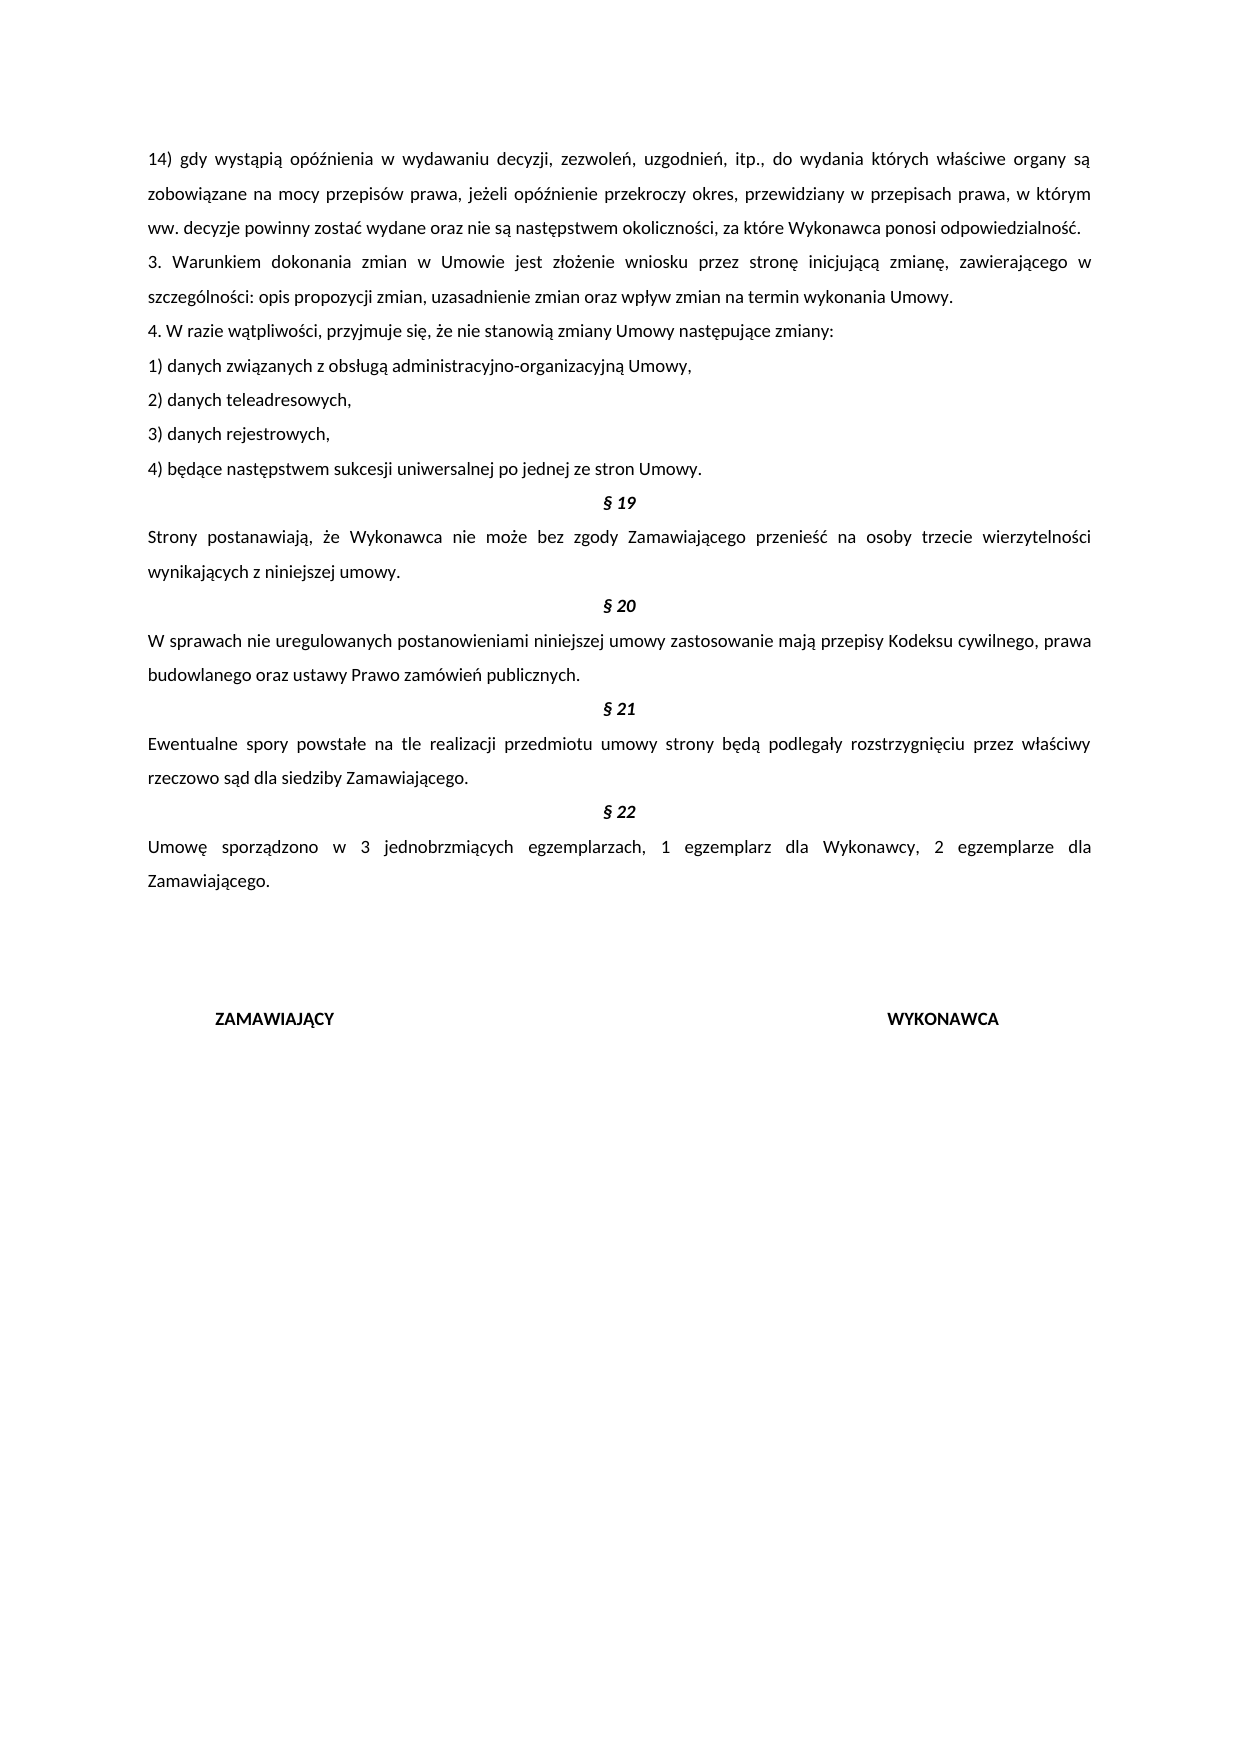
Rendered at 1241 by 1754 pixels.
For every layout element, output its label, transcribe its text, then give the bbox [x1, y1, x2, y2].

text 4. W razie wątpliwości, przyjmuje się, że nie stanowią zmiany Umowy następujące zmiany: [148, 319, 1093, 342]
text § 19 [148, 491, 1093, 514]
text 4) będące następstwem sukcesji uniwersalnej po jednej ze stron Umowy. [148, 457, 1093, 480]
text 1) danych związanych z obsługą administracyjno-organizacyjną Umowy, [148, 354, 1093, 377]
text § 22 [148, 801, 1093, 824]
text 3. Warunkiem dokonania zmian w Umowie jest złożenie wniosku przez stronę inicjującą zmianę, zawierającego w szczególności: opis propozycji zmian, uzasadnienie zmian oraz wpływ zmian na termin wykonania Umowy. [148, 251, 1093, 308]
text Umowę sporządzono w 3 jednobrzmiących egzemplarzach, 1 egzemplarz dla Wykonawcy, 2 egzemplarze dla Zamawiającego. [148, 835, 1093, 892]
text Ewentualne spory powstałe na tle realizacji przedmiotu umowy strony będą podlegały rozstrzygnięciu przez właściwy rzeczowo sąd dla siedziby Zamawiającego. [148, 732, 1093, 789]
text 2) danych teleadresowych, [148, 388, 1093, 411]
text W sprawach nie uregulowanych postanowieniami niniejszej umowy zastosowanie mają przepisy Kodeksu cywilnego, prawa budowlanego oraz ustawy Prawo zamówień publicznych. [148, 629, 1093, 686]
text ZAMAWIAJĄCY WYKONAWCA [148, 1007, 1093, 1030]
text § 20 [148, 594, 1093, 617]
text 3) danych rejestrowych, [148, 423, 1093, 446]
text § 21 [148, 698, 1093, 721]
text 14) gdy wystąpią opóźnienia w wydawaniu decyzji, zezwoleń, uzgodnień, itp., do wydania których właściwe organy są zobowiązane na mocy przepisów prawa, jeżeli opóźnienie przekroczy okres, przewidziany w przepisach prawa, w którym ww. decyzje powinny zostać wydane oraz nie są następstwem okoliczności, za które Wykonawca ponosi odpowiedzialność. [148, 148, 1093, 239]
text Strony postanawiają, że Wykonawca nie może bez zgody Zamawiającego przenieść na osoby trzecie wierzytelności wynikających z niniejszej umowy. [148, 526, 1093, 583]
